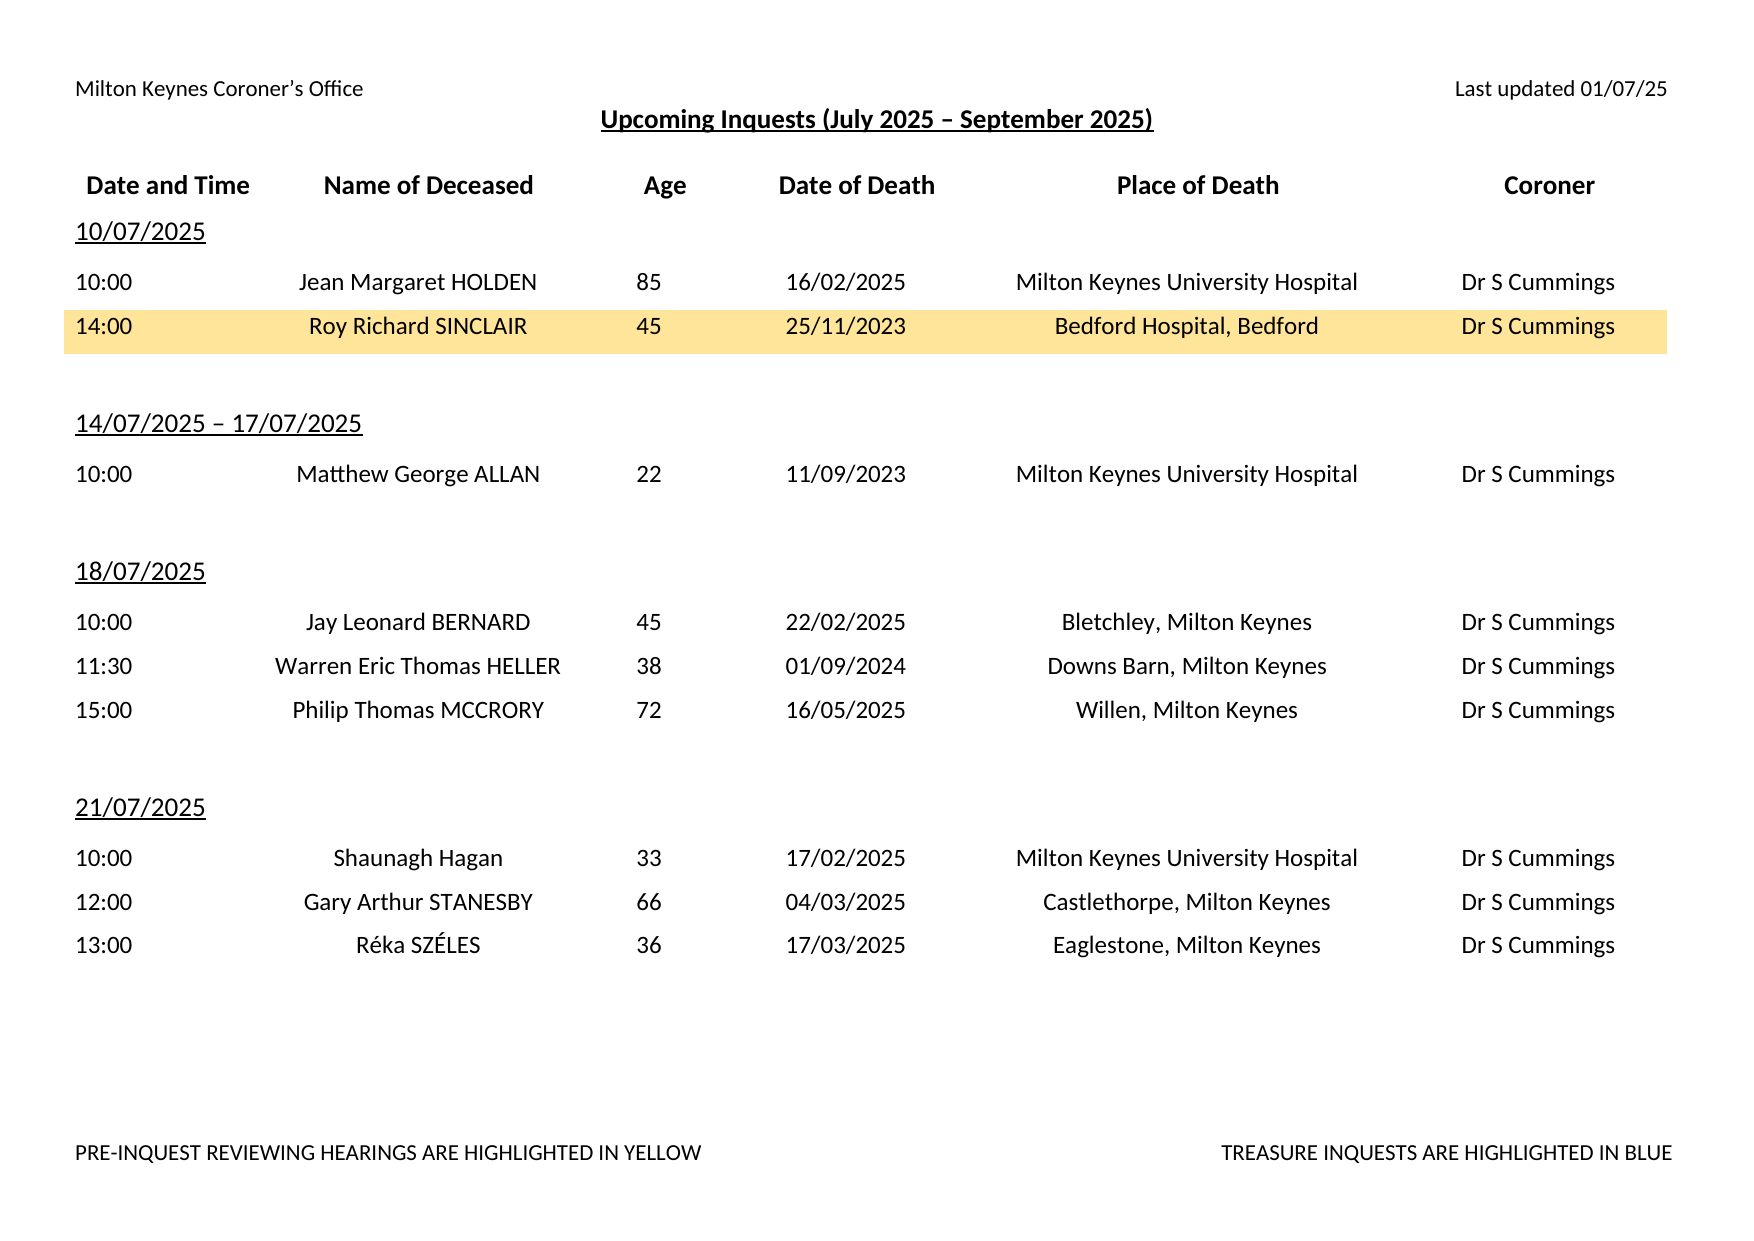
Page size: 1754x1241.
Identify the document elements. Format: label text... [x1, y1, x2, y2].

table_cell 12:00 [64, 886, 211, 929]
table_header 85 [625, 266, 728, 310]
table_header Jay Leonard BERNARD [211, 606, 625, 650]
table_header 16/02/2025 [728, 266, 964, 310]
table_header Shaunagh Hagan [211, 842, 625, 886]
table_header 33 [625, 842, 728, 886]
table_cell Réka SZÉLES [211, 929, 625, 973]
table_header Matthew George ALLAN [211, 458, 625, 502]
table_header Milton Keynes University Hospital [964, 842, 1410, 886]
table_cell 17/03/2025 [728, 929, 964, 973]
table_header 10:00 [64, 606, 211, 650]
table_cell 04/03/2025 [728, 886, 964, 929]
table_header Date of Death [739, 168, 975, 214]
table_header Dr S Cummings [1410, 458, 1667, 502]
table_header 22 [625, 458, 728, 502]
table_cell Castlethorpe, Milton Keynes [964, 886, 1410, 929]
table_header Place of Death [975, 168, 1421, 214]
table_cell Eaglestone, Milton Keynes [964, 929, 1410, 973]
table_header Milton Keynes University Hospital [964, 458, 1410, 502]
table_cell 01/09/2024 [728, 650, 964, 694]
table_cell Willen, Milton Keynes [964, 694, 1410, 737]
table_cell Dr S Cummings [1410, 310, 1667, 354]
table_cell Dr S Cummings [1410, 650, 1667, 694]
table_cell 25/11/2023 [728, 310, 964, 354]
table_cell Philip Thomas MCCRORY [211, 694, 625, 737]
table_header Date and Time [75, 168, 266, 214]
table_cell Dr S Cummings [1410, 929, 1667, 973]
table_cell 38 [625, 650, 728, 694]
table_cell Bedford Hospital, Bedford [964, 310, 1410, 354]
text Upcoming Inquests (July 2025 – September 2025) [75, 102, 1679, 135]
table_header 11/09/2023 [728, 458, 964, 502]
table_header 10:00 [64, 458, 211, 502]
table_header Age [591, 168, 739, 214]
text 10/07/2025 [75, 214, 1679, 247]
table_cell 11:30 [64, 650, 211, 694]
table_header Name of Deceased [266, 168, 591, 214]
table_header 17/02/2025 [728, 842, 964, 886]
table_header Dr S Cummings [1410, 842, 1667, 886]
table_cell Gary Arthur STANESBY [211, 886, 625, 929]
text 18/07/2025 [75, 554, 1679, 587]
table_cell 15:00 [64, 694, 211, 737]
table_header Coroner [1421, 168, 1678, 214]
table_header Bletchley, Milton Keynes [964, 606, 1410, 650]
table_header Dr S Cummings [1410, 606, 1667, 650]
table_cell 36 [625, 929, 728, 973]
text 21/07/2025 [75, 790, 1679, 823]
table_header 10:00 [64, 842, 211, 886]
table_cell 72 [625, 694, 728, 737]
table_cell 14:00 [64, 310, 211, 354]
table_header Milton Keynes University Hospital [964, 266, 1410, 310]
table_cell 45 [625, 310, 728, 354]
table_header Jean Margaret HOLDEN [211, 266, 625, 310]
table_cell 66 [625, 886, 728, 929]
table_header 45 [625, 606, 728, 650]
table_cell Dr S Cummings [1410, 694, 1667, 737]
table_header Dr S Cummings [1410, 266, 1667, 310]
table_cell Downs Barn, Milton Keynes [964, 650, 1410, 694]
table_cell Roy Richard SINCLAIR [211, 310, 625, 354]
table_header 22/02/2025 [728, 606, 964, 650]
table_cell Warren Eric Thomas HELLER [211, 650, 625, 694]
text 14/07/2025 – 17/07/2025 [75, 406, 1679, 439]
table_cell Dr S Cummings [1410, 886, 1667, 929]
table_cell 13:00 [64, 929, 211, 973]
table_cell 16/05/2025 [728, 694, 964, 737]
table_header 10:00 [64, 266, 211, 310]
